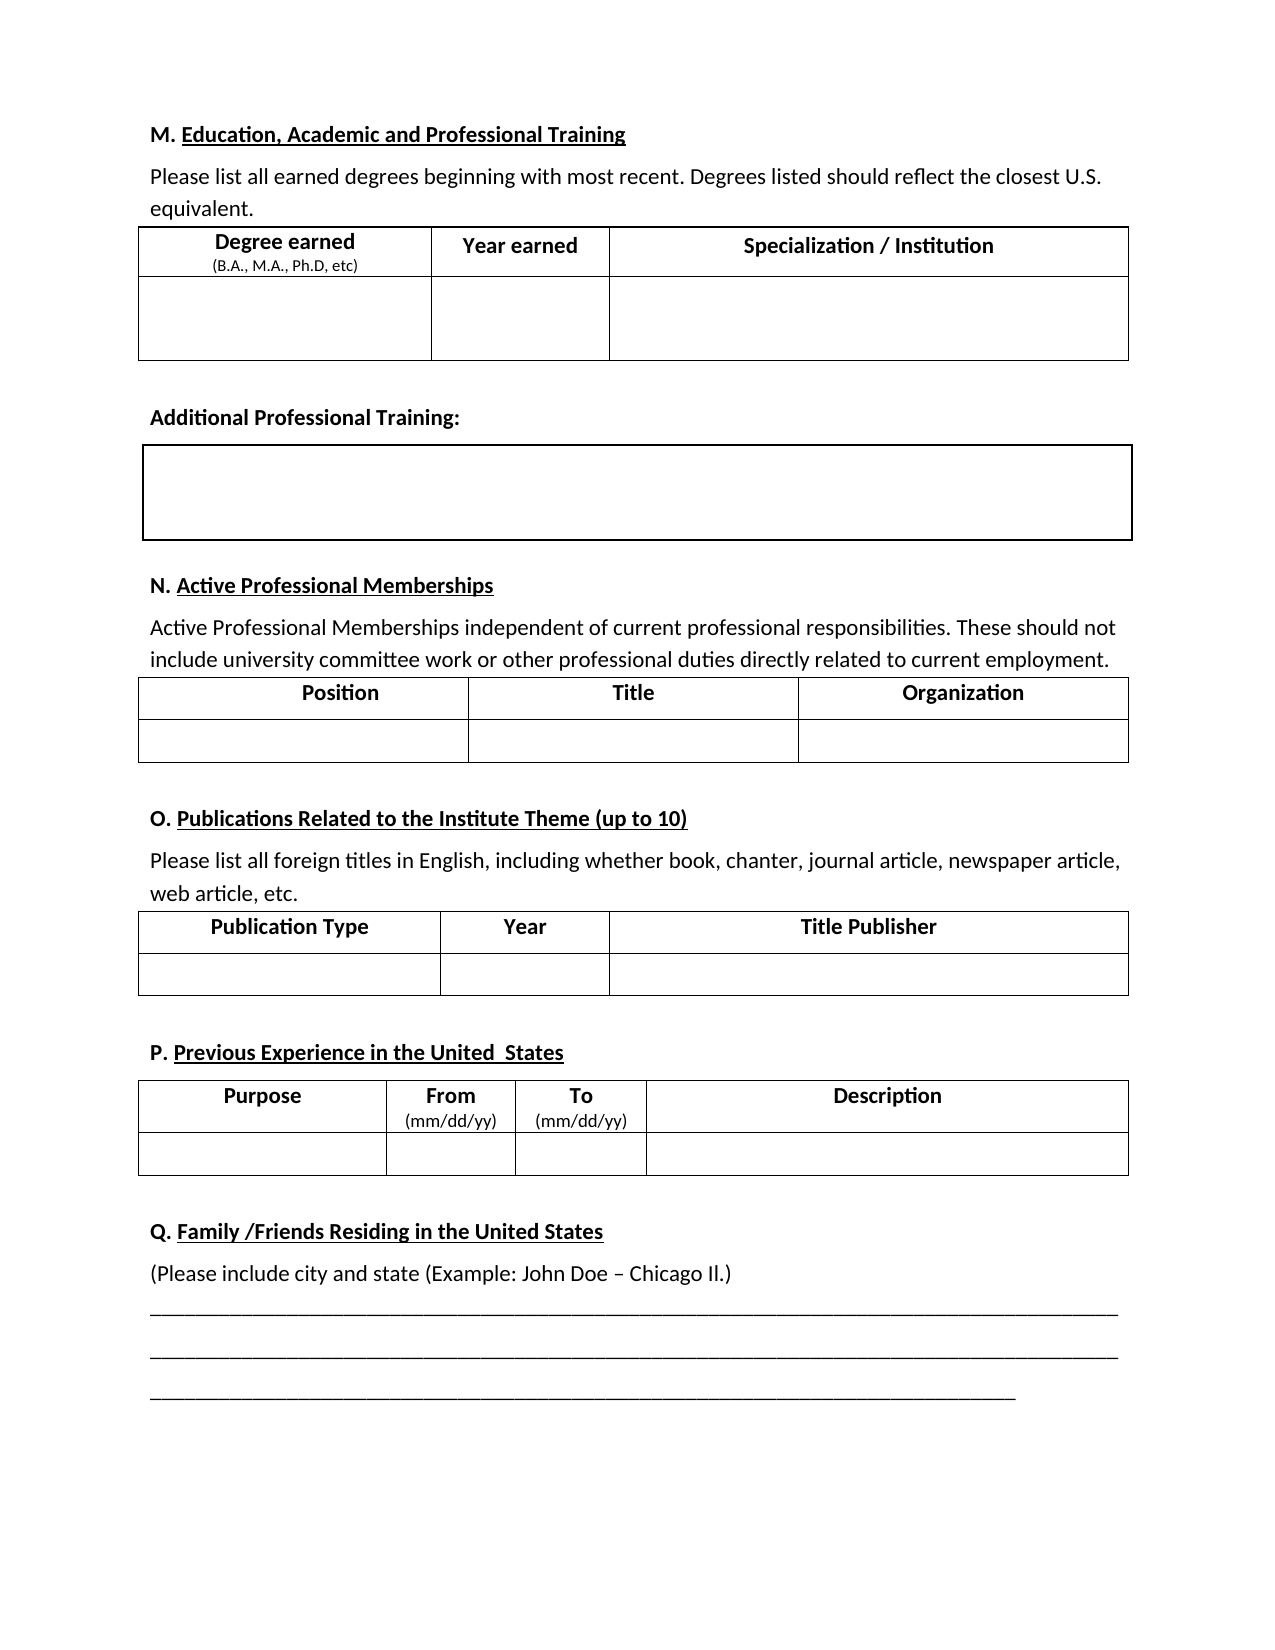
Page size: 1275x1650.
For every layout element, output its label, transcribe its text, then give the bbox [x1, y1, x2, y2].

text M. Education, Academic and Professional Training [150, 120, 1125, 148]
table_header Year earned [432, 228, 609, 276]
table_cell [139, 720, 468, 762]
table_header Purpose [139, 1081, 386, 1132]
table_header Position [139, 678, 468, 719]
text Additional Professional Training: [150, 403, 1125, 431]
table_cell [799, 720, 1128, 762]
text O. Publications Related to the Institute Theme (up to 10) [150, 804, 1125, 833]
table_header To (mm/dd/yy) [516, 1081, 646, 1132]
table_cell [469, 720, 798, 762]
table_cell [432, 277, 609, 360]
table_header Degree earned (B.A., M.A., Ph.D, etc) [139, 228, 431, 276]
text ______________________________________________________________________________________________________________________________________________________________________________________________________________________________________________________ [150, 1292, 1125, 1404]
text Active Professional Memberships independent of current professional responsibilities. These should not include university committee work or other professional duties directly related to current employment. [150, 613, 1125, 673]
text Q. Family /Friends Residing in the United States [150, 1217, 1125, 1246]
text Please list all foreign titles in English, including whether book, chanter, journal article, newspaper article, web article, etc. [150, 847, 1125, 907]
table_cell [139, 1133, 386, 1174]
table_header Title Publisher [610, 912, 1128, 953]
table_cell [516, 1133, 646, 1174]
text P. Previous Experience in the United States [150, 1038, 1125, 1066]
text (Please include city and state (Example: John Doe – Chicago Il.) [150, 1259, 1125, 1287]
table_header From (mm/dd/yy) [387, 1081, 515, 1132]
table_cell [610, 277, 1128, 360]
table_cell [441, 954, 609, 995]
table_header Description [647, 1081, 1128, 1132]
table_header Title [469, 678, 798, 719]
text N. Active Professional Memberships [150, 571, 1125, 599]
table_cell [139, 954, 440, 995]
table_cell [139, 277, 431, 360]
text Please list all earned degrees beginning with most recent. Degrees listed should reflect the closest U.S. equivalent. [150, 162, 1125, 222]
table_header Publication Type [139, 912, 440, 953]
table_cell [647, 1133, 1128, 1174]
table_cell [610, 954, 1128, 995]
table_header Organization [799, 678, 1128, 719]
table_cell [387, 1133, 515, 1174]
table_header Specialization / Institution [610, 228, 1128, 276]
table_header Year [441, 912, 609, 953]
